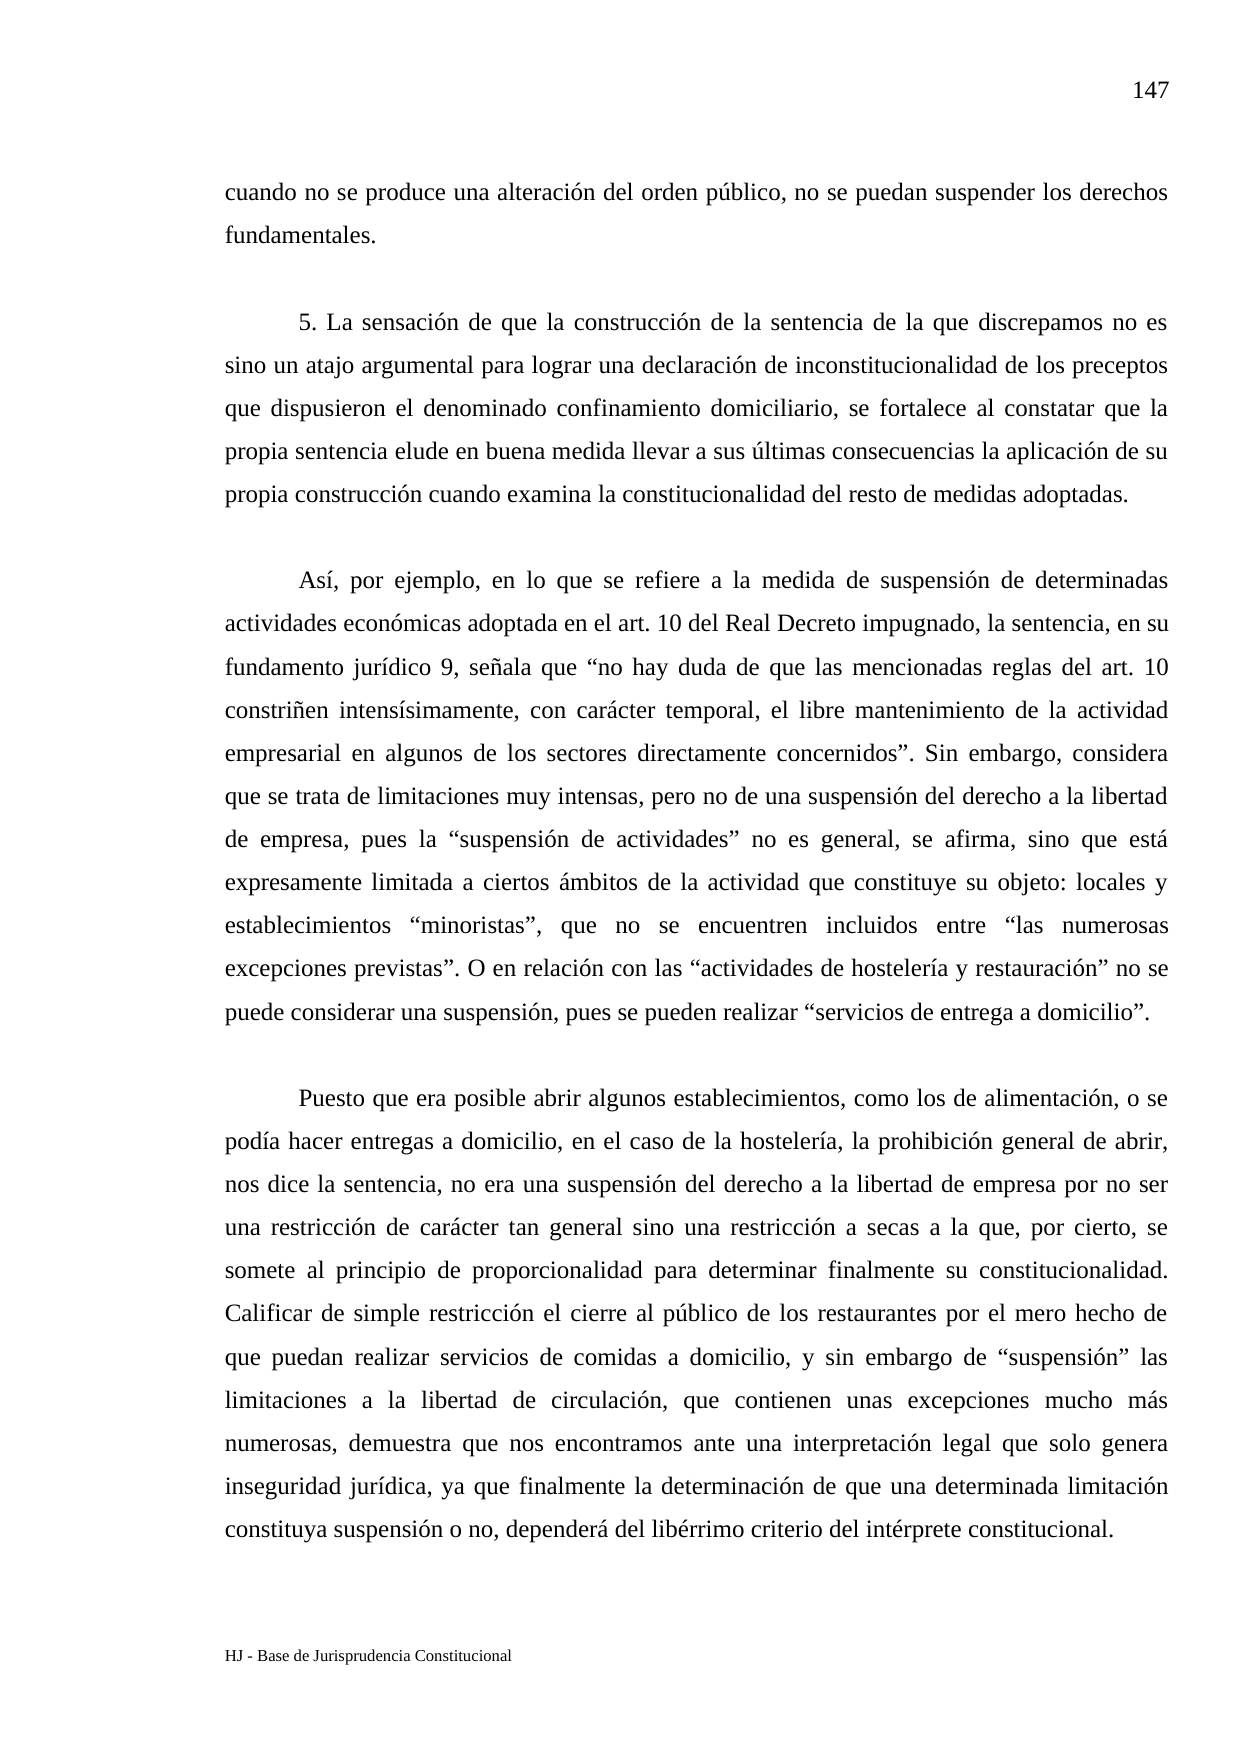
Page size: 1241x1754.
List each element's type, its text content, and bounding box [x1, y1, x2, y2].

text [224, 177, 1169, 249]
text 5. La sensación de que la construcción de la sentencia de la que discrepamos no es sino un atajo argumental para lograr una declaración de inconstitucionalidad de los preceptos que dispusieron el denominado confinamiento domiciliario, se fortalece al constatar que la propia sentencia elude en buena medida llevar a sus últimas consecuencias la aplicación de su propia construcción cuando examina la constitucionalidad del resto de medidas adoptadas. [224, 307, 1169, 508]
text Así, por ejemplo, en lo que se refiere a la medida de suspensión de determinadas actividades económicas adoptada en el art. 10 del Real Decreto impugnado, la sentencia, en su fundamento jurídico 9, señala que “no hay duda de que las mencionadas reglas del art. 10 constriñen intensísimamente, con carácter temporal, el libre mantenimiento de la actividad empresarial en algunos de los sectores directamente concernidos”. Sin embargo, considera que se trata de limitaciones muy intensas, pero no de una suspensión del derecho a la libertad de empresa, pues la “suspensión de actividades” no es general, se afirma, sino que está expresamente limitada a ciertos ámbitos de la actividad que constituye su objeto: locales y establecimientos “minoristas”, que no se encuentren incluidos entre “las numerosas excepciones previstas”. O en relación con las “actividades de hostelería y restauración” no se puede considerar una suspensión, pues se pueden realizar “servicios de entrega a domicilio”. [224, 565, 1169, 1025]
text Puesto que era posible abrir algunos establecimientos, como los de alimentación, o se podía hacer entregas a domicilio, en el caso de la hostelería, la prohibición general de abrir, nos dice la sentencia, no era una suspensión del derecho a la libertad de empresa por no ser una restricción de carácter tan general sino una restricción a secas a la que, por cierto, se somete al principio de proporcionalidad para determinar finalmente su constitucionalidad. Calificar de simple restricción el cierre al público de los restaurantes por el mero hecho de que puedan realizar servicios de comidas a domicilio, y sin embargo de “suspensión” las limitaciones a la libertad de circulación, que contienen unas excepciones mucho más numerosas, demuestra que nos encontramos ante una interpretación legal que solo genera inseguridad jurídica, ya que finalmente la determinación de que una determinada limitación constituya suspensión o no, dependerá del libérrimo criterio del intérprete constitucional. [224, 1083, 1169, 1543]
